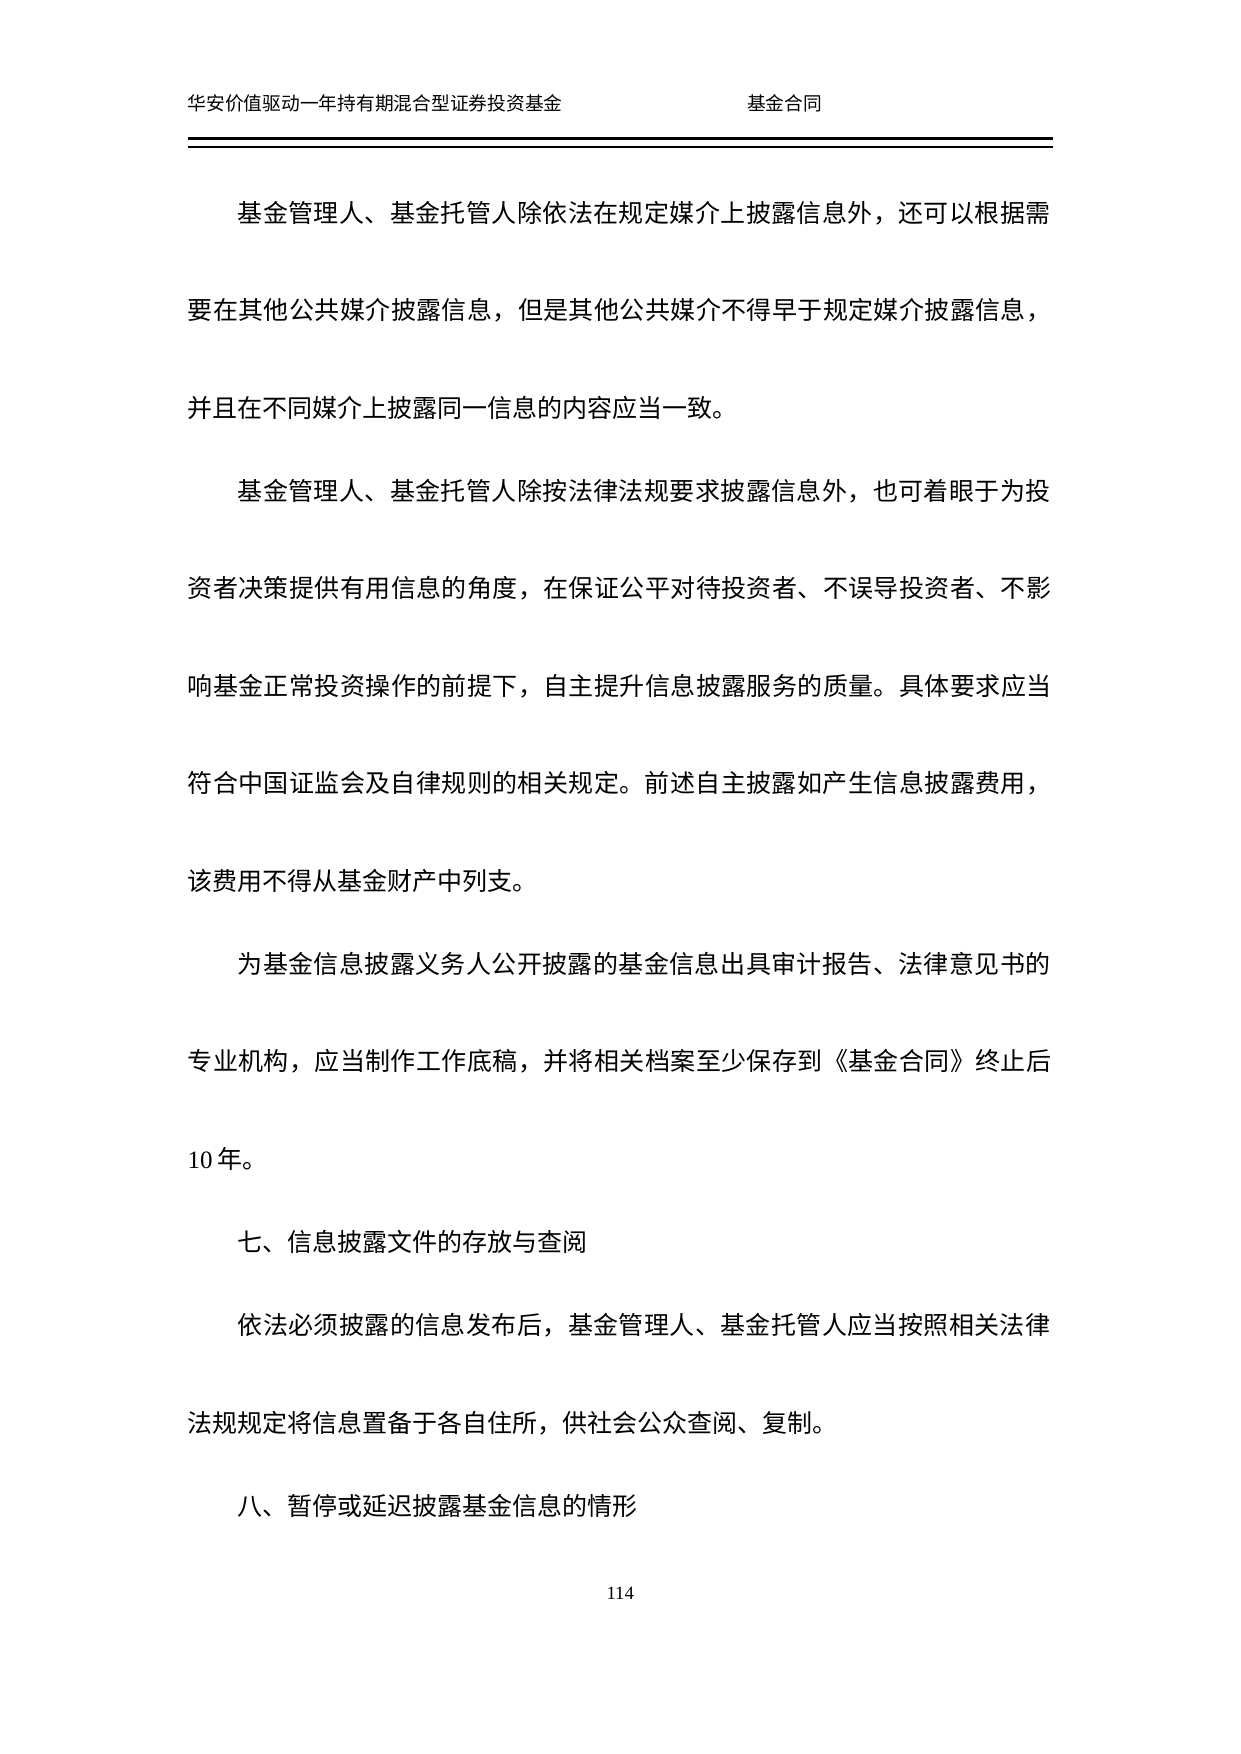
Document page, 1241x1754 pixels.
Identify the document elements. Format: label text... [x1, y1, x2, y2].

text 为基金信息披露义务人公开披露的基金信息出具审计报告、法律意见书的专业机构，应当制作工作底稿，并将相关档案至少保存到《基金合同》终止后10年。 [187, 930, 1053, 1190]
text 基金管理人、基金托管人除按法律法规要求披露信息外，也可着眼于为投资者决策提供有用信息的角度，在保证公平对待投资者、不误导投资者、不影响基金正常投资操作的前提下，自主提升信息披露服务的质量。具体要求应当符合中国证监会及自律规则的相关规定。前述自主披露如产生信息披露费用，该费用不得从基金财产中列支。 [187, 457, 1053, 912]
text 八、暂停或延迟披露基金信息的情形 [187, 1472, 1053, 1537]
text 基金管理人、基金托管人除依法在规定媒介上披露信息外，还可以根据需要在其他公共媒介披露信息，但是其他公共媒介不得早于规定媒介披露信息，并且在不同媒介上披露同一信息的内容应当一致。 [187, 179, 1053, 439]
text 七、信息披露文件的存放与查阅 [187, 1208, 1053, 1273]
text 依法必须披露的信息发布后，基金管理人、基金托管人应当按照相关法律法规规定将信息置备于各自住所，供社会公众查阅、复制。 [187, 1291, 1053, 1454]
